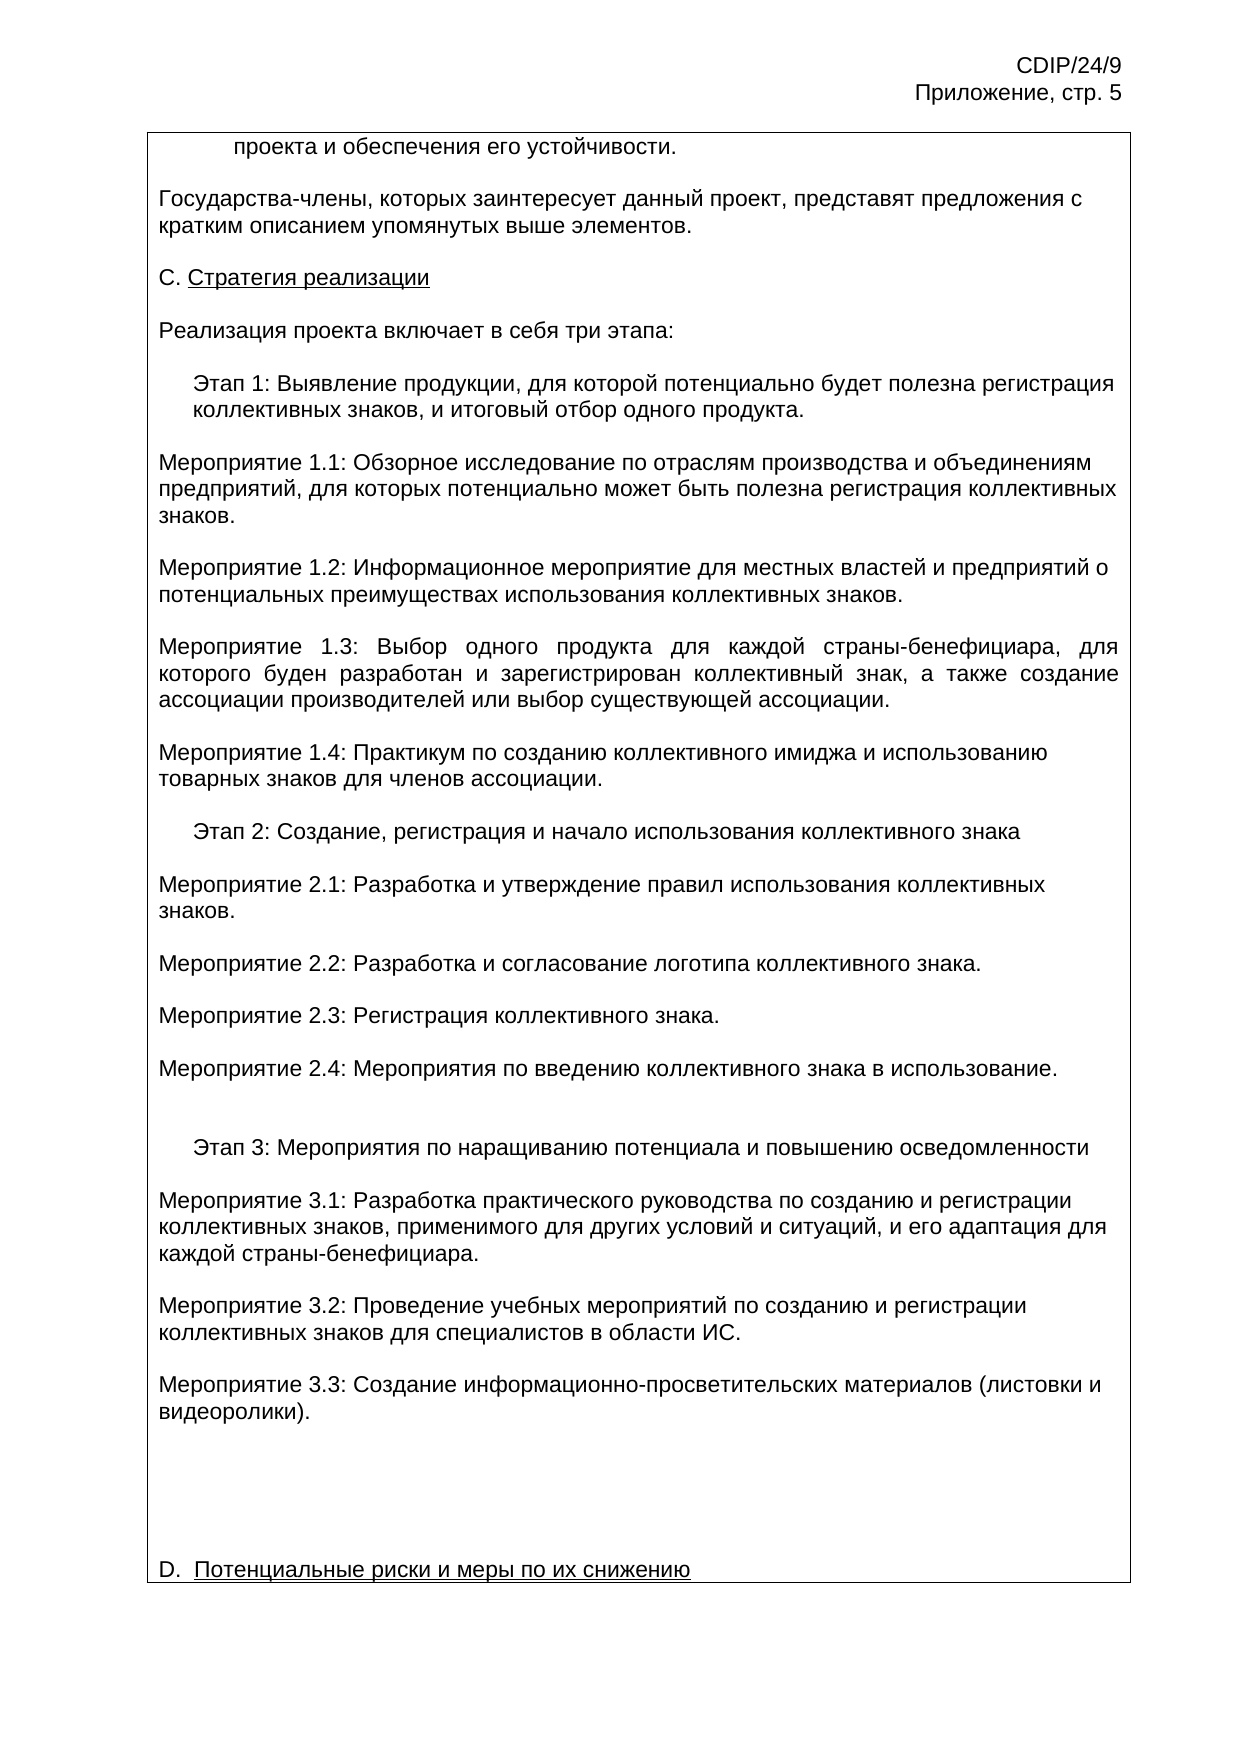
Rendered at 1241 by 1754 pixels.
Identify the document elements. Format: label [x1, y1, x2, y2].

table_cell [148, 133, 1130, 1582]
